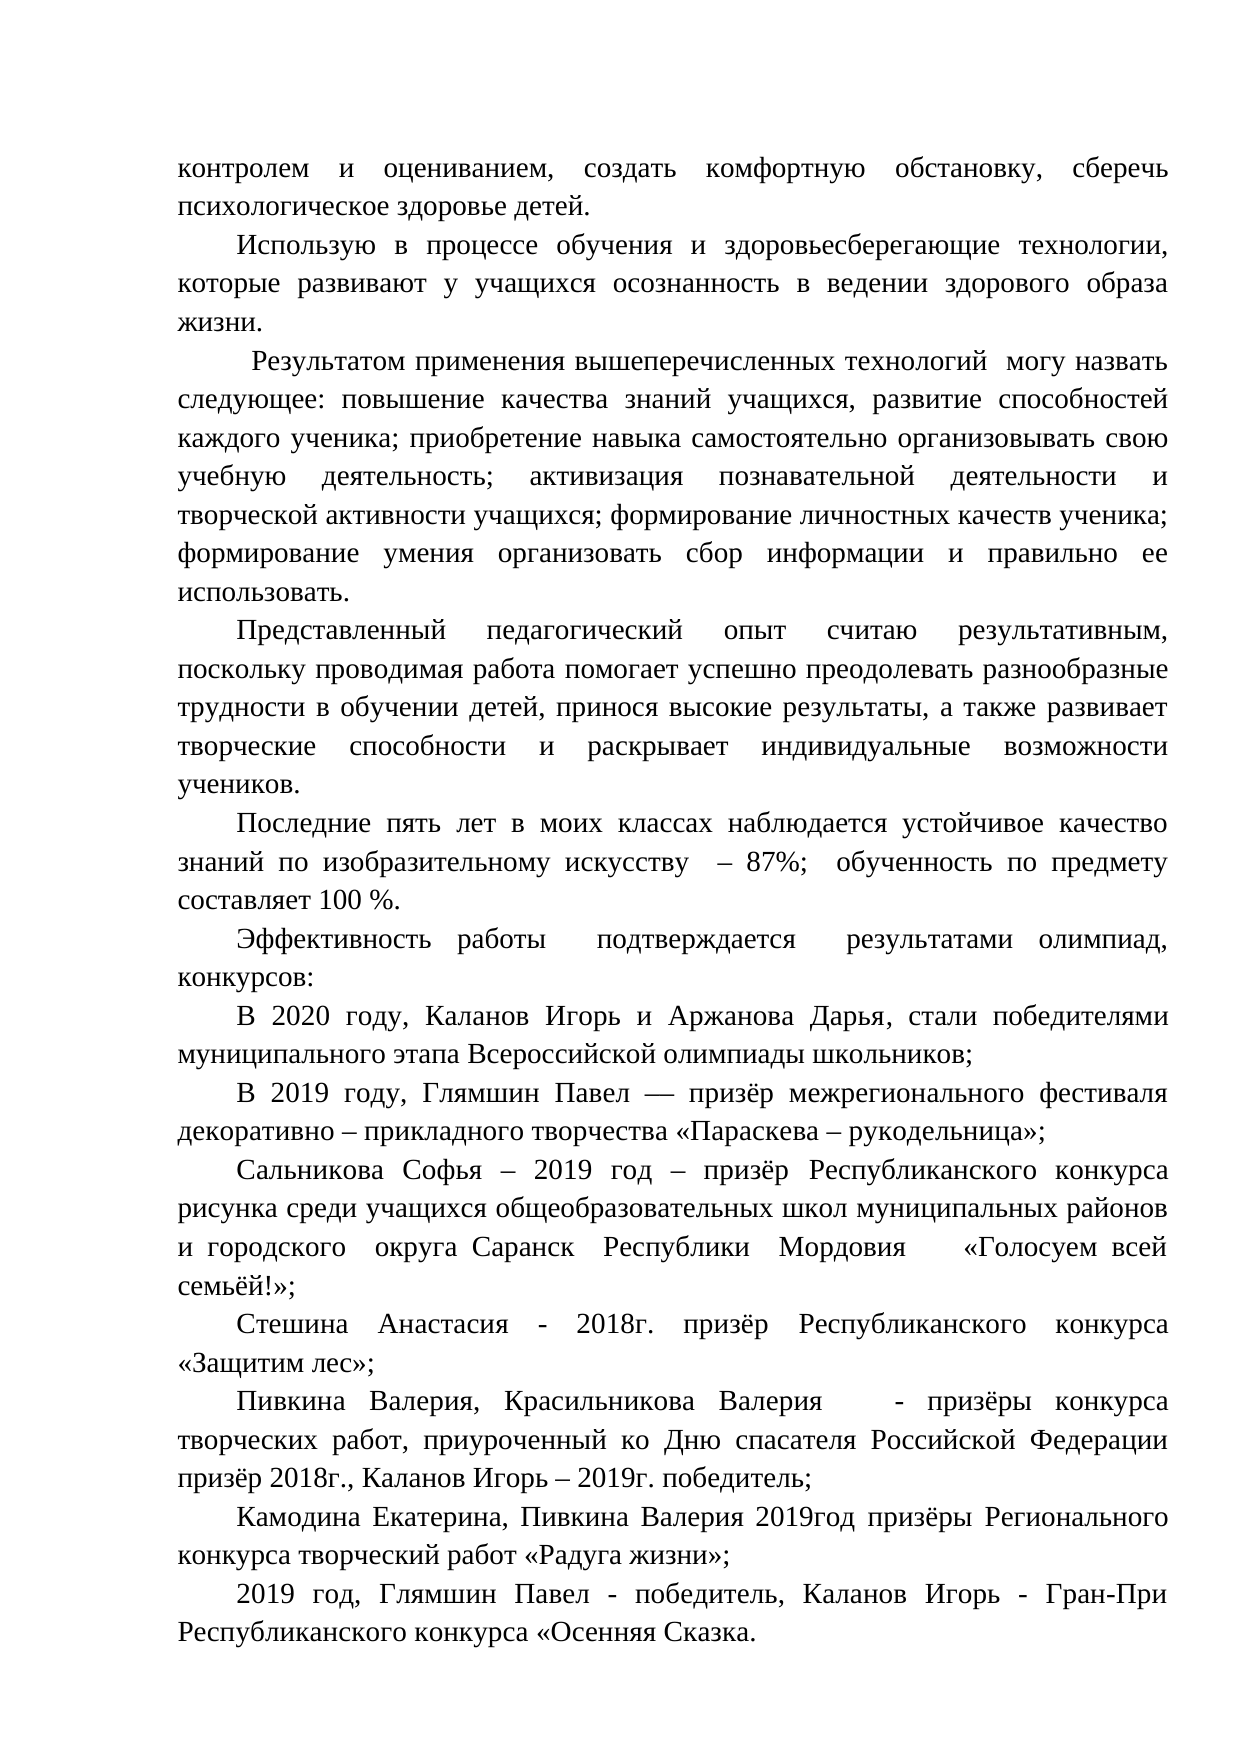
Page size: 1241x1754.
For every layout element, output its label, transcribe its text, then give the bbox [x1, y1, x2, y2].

text Сальникова Софья – 2019 год – призёр Республиканского конкурса рисунка среди учащихся общеобразовательных школ муниципальных районов и городского округа Саранск Республики Мордовия «Голосуем всей семьёй!»; [177, 1152, 1169, 1301]
text В 2020 году, Каланов Игорь и Аржанова Дарья, стали победителями муниципального этапа Всероссийской олимпиады школьников; [177, 998, 1169, 1070]
text Эффективность работы подтверждается результатами олимпиад, конкурсов: [177, 921, 1169, 993]
text Использую в процессе обучения и здоровьесберегающие технологии, которые развивают у учащихся осознанность в ведении здорового образа жизни. [177, 227, 1169, 338]
text Камодина Екатерина, Пивкина Валерия 2019год призёры Регионального конкурса творческий работ «Радуга жизни»; [177, 1499, 1169, 1571]
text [177, 150, 1169, 222]
text 2019 год, Глямшин Павел - победитель, Каланов Игорь - Гран-При Республиканского конкурса «Осенняя Сказка. [177, 1576, 1169, 1648]
text В 2019 году, Глямшин Павел –– призёр межрегионального фестиваля декоративно – прикладного творчества «Параскева – рукодельница»; [177, 1075, 1169, 1147]
text Последние пять лет в моих классах наблюдается устойчивое качество знаний по изобразительному искусству – 87%; обученность по предмету составляет 100 %. [177, 805, 1169, 916]
text Пивкина Валерия, Красильникова Валерия - призёры конкурса творческих работ, приуроченный ко Дню спасателя Российской Федерации призёр 2018г., Каланов Игорь – 2019г. победитель; [177, 1383, 1169, 1494]
text Стешина Анастасия - 2018г. призёр Республиканского конкурса «Защитим лес»; [177, 1306, 1169, 1378]
text Представленный педагогический опыт считаю результативным, поскольку проводимая работа помогает успешно преодолевать разнообразные трудности в обучении детей, принося высокие результаты, а также развивает творческие способности и раскрывает индивидуальные возможности учеников. [177, 612, 1169, 800]
text Результатом применения вышеперечисленных технологий могу назвать следующее: повышение качества знаний учащихся, развитие способностей каждого ученика; приобретение навыка самостоятельно организовывать свою учебную деятельность; активизация познавательной деятельности и творческой активности учащихся; формирование личностных качеств ученика; формирование умения организовать сбор информации и правильно ее использовать. [177, 343, 1169, 607]
